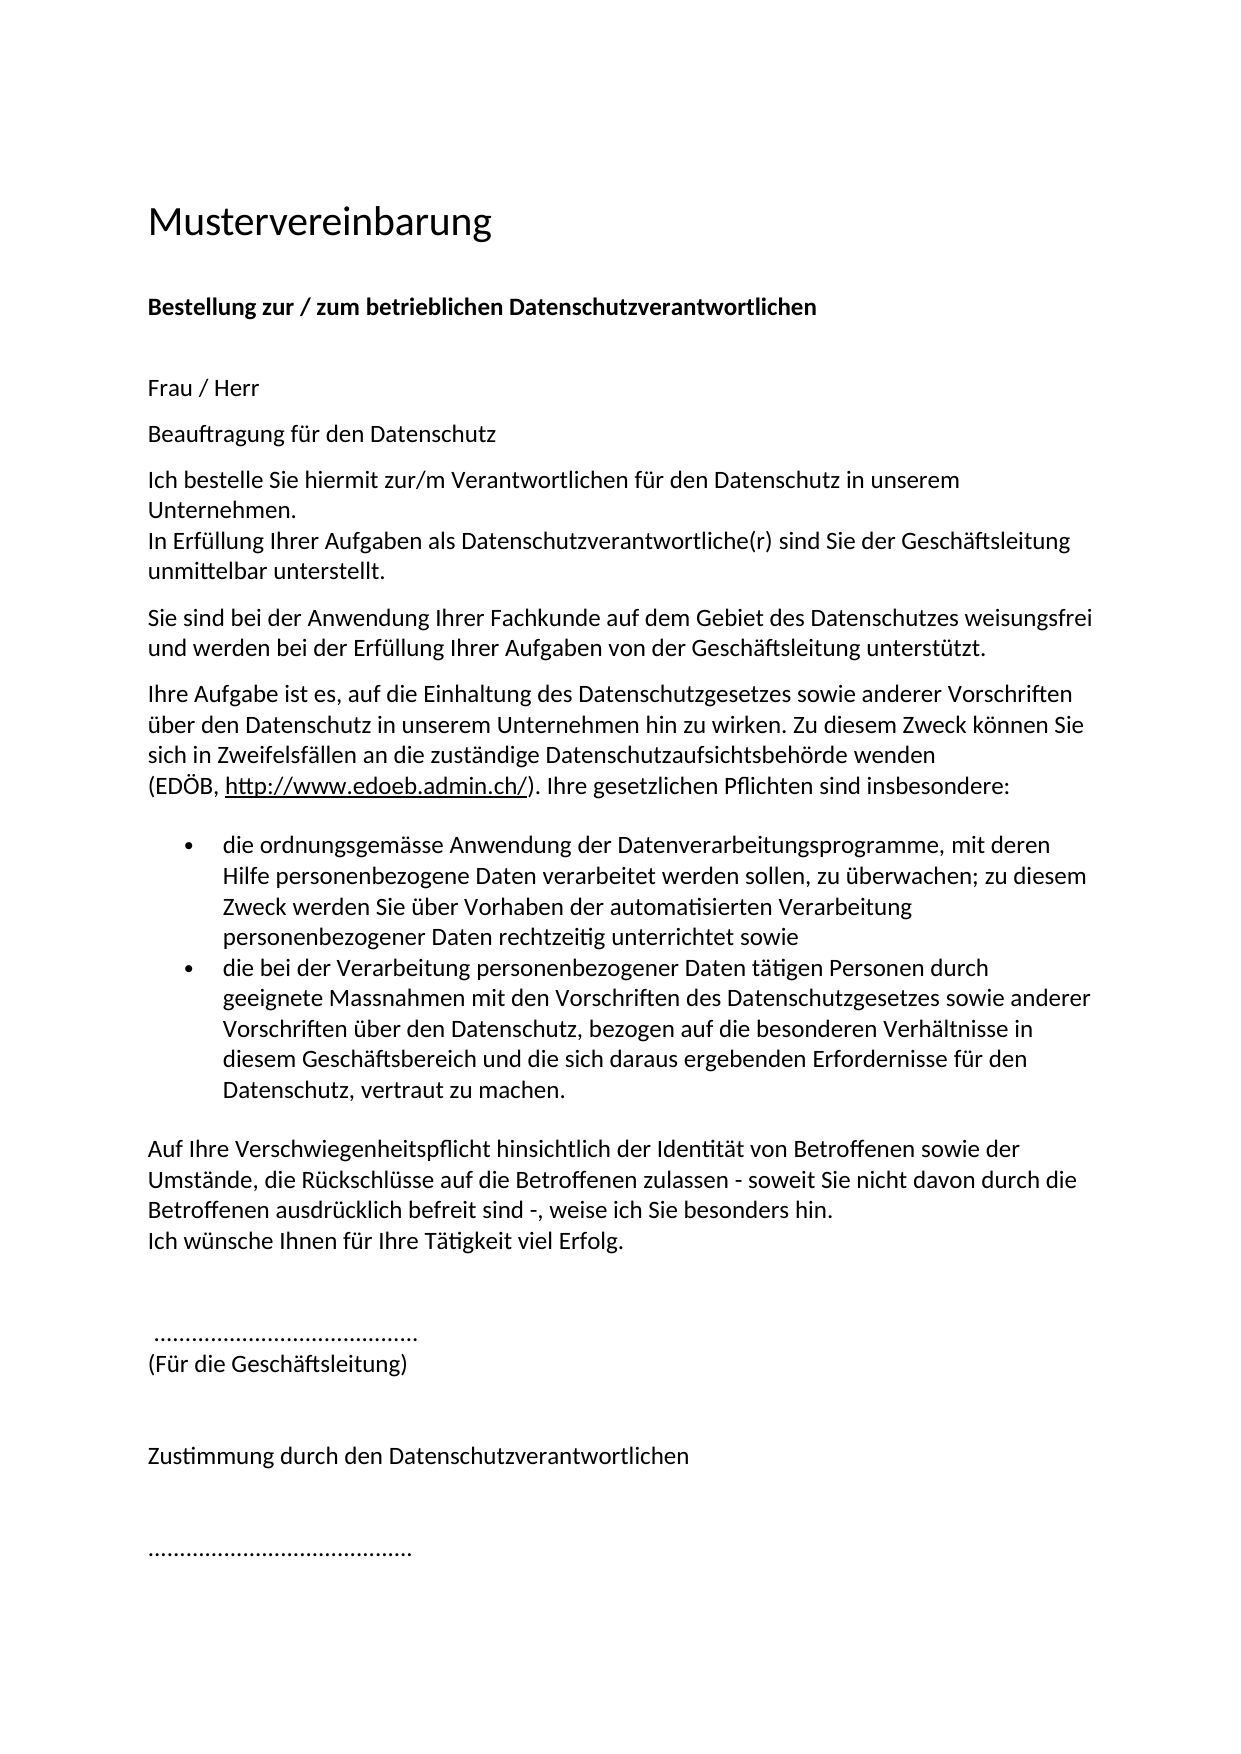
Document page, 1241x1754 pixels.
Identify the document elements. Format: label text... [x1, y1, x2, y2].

text Auf Ihre Verschwiegenheitspflicht hinsichtlich der Identität von Betroffenen sowie der Umstände, die Rückschlüsse auf die Betroffenen zulassen - soweit Sie nicht davon durch die Betroffenen ausdrücklich befreit sind -, weise ich Sie besonders hin. Ich wünsche Ihnen für Ihre Tätigkeit viel Erfolg. [148, 1133, 1093, 1256]
text Frau / Herr [148, 372, 1093, 402]
text Mustervereinbarung [148, 194, 1093, 245]
text Beauftragung für den Datenschutz [148, 418, 1093, 448]
text .......................................... [148, 1532, 1093, 1563]
list die bei der Verarbeitung personenbezogener Daten tätigen Personen durch geeignete Massnahmen mit den Vorschriften des Datenschutzgesetzes sowie anderer Vorschriften über den Datenschutz, bezogen auf die besonderen Verhältnisse in diesem Geschäftsbereich und die sich daraus ergebenden Erfordernisse für den Datenschutz, vertraut zu machen. [185, 952, 1093, 1104]
text Ihre Aufgabe ist es, auf die Einhaltung des Datenschutzgesetzes sowie anderer Vorschriften über den Datenschutz in unserem Unternehmen hin zu wirken. Zu diesem Zweck können Sie sich in Zweifelsfällen an die zuständige Datenschutzaufsichtsbehörde wenden (EDÖB, http://www.edoeb.admin.ch/). Ihre gesetzlichen Pflichten sind insbesondere: [148, 678, 1093, 800]
text Bestellung zur / zum betrieblichen Datenschutzverantwortlichen [148, 261, 1093, 356]
text .......................................... (Für die Geschäftsleitung) [148, 1317, 1093, 1378]
text Ich bestelle Sie hiermit zur/m Verantwortlichen für den Datenschutz in unserem Unternehmen. In Erfüllung Ihrer Aufgaben als Datenschutzverantwortliche(r) sind Sie der Geschäftsleitung unmittelbar unterstellt. [148, 464, 1093, 586]
list die ordnungsgemässe Anwendung der Datenverarbeitungsprogramme, mit deren Hilfe personenbezogene Daten verarbeitet werden sollen, zu überwachen; zu diesem Zweck werden Sie über Vorhaben der automatisierten Verarbeitung personenbezogener Daten rechtzeitig unterrichtet sowie [185, 829, 1093, 952]
text Zustimmung durch den Datenschutzverantwortlichen [148, 1440, 1093, 1471]
text Sie sind bei der Anwendung Ihrer Fachkunde auf dem Gebiet des Datenschutzes weisungsfrei und werden bei der Erfüllung Ihrer Aufgaben von der Geschäftsleitung unterstützt. [148, 602, 1093, 663]
